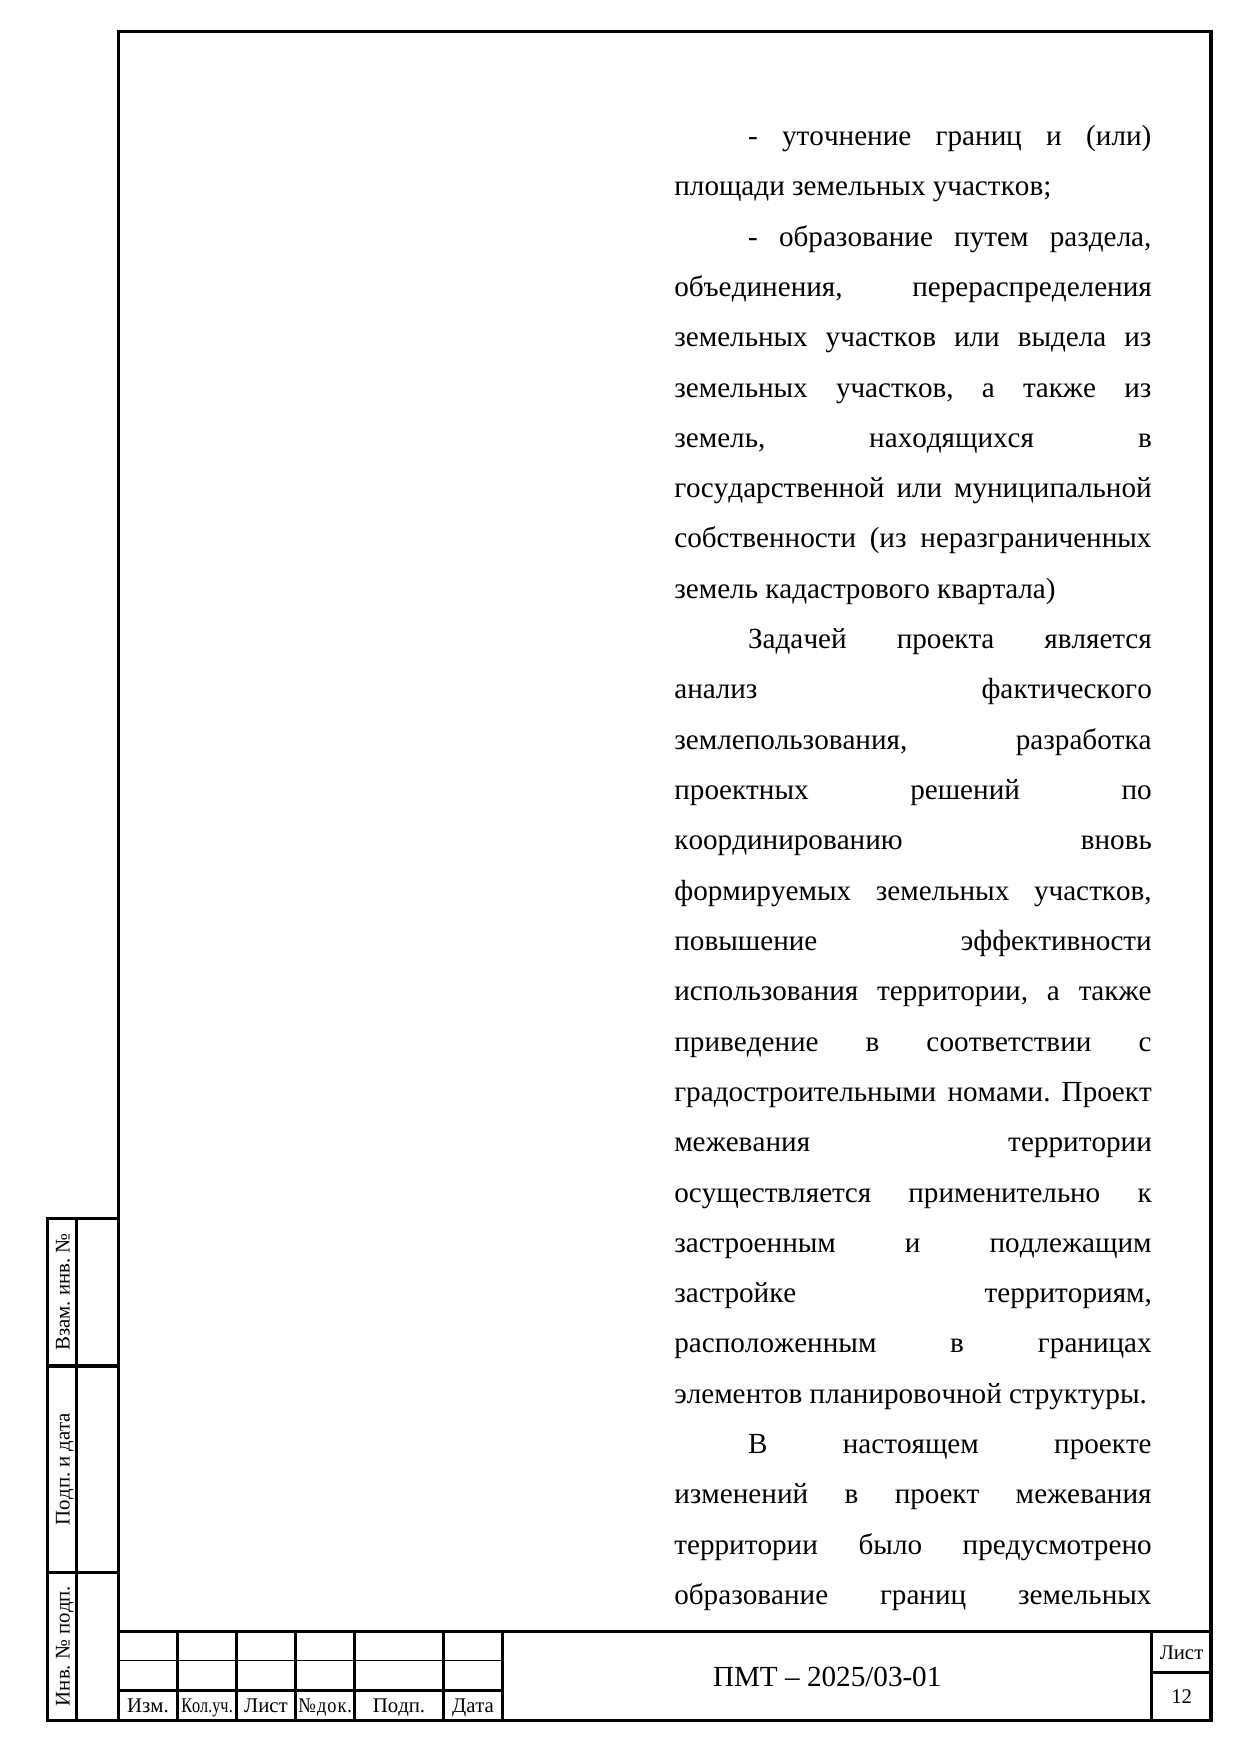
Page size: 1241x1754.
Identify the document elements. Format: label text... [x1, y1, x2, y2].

text - образование путем раздела, объединения, перераспределения земельных участков или выдела из земельных участков, а также из земель, находящихся в государственной или муниципальной собственности (из неразграниченных земель кадастрового квартала) [674, 219, 1152, 604]
text Задачей проекта является анализ фактического землепользования, разработка проектных решений по координированию вновь формируемых земельных участков, повышение эффективности использования территории, а также приведение в соответствии с градостроительными номами. Проект межевания территории осуществляется применительно к застроенным и подлежащим застройке территориям, расположенным в границах элементов планировочной структуры. [674, 621, 1152, 1409]
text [674, 1426, 1152, 1611]
text - уточнение границ и (или) площади земельных участков; [674, 118, 1152, 202]
